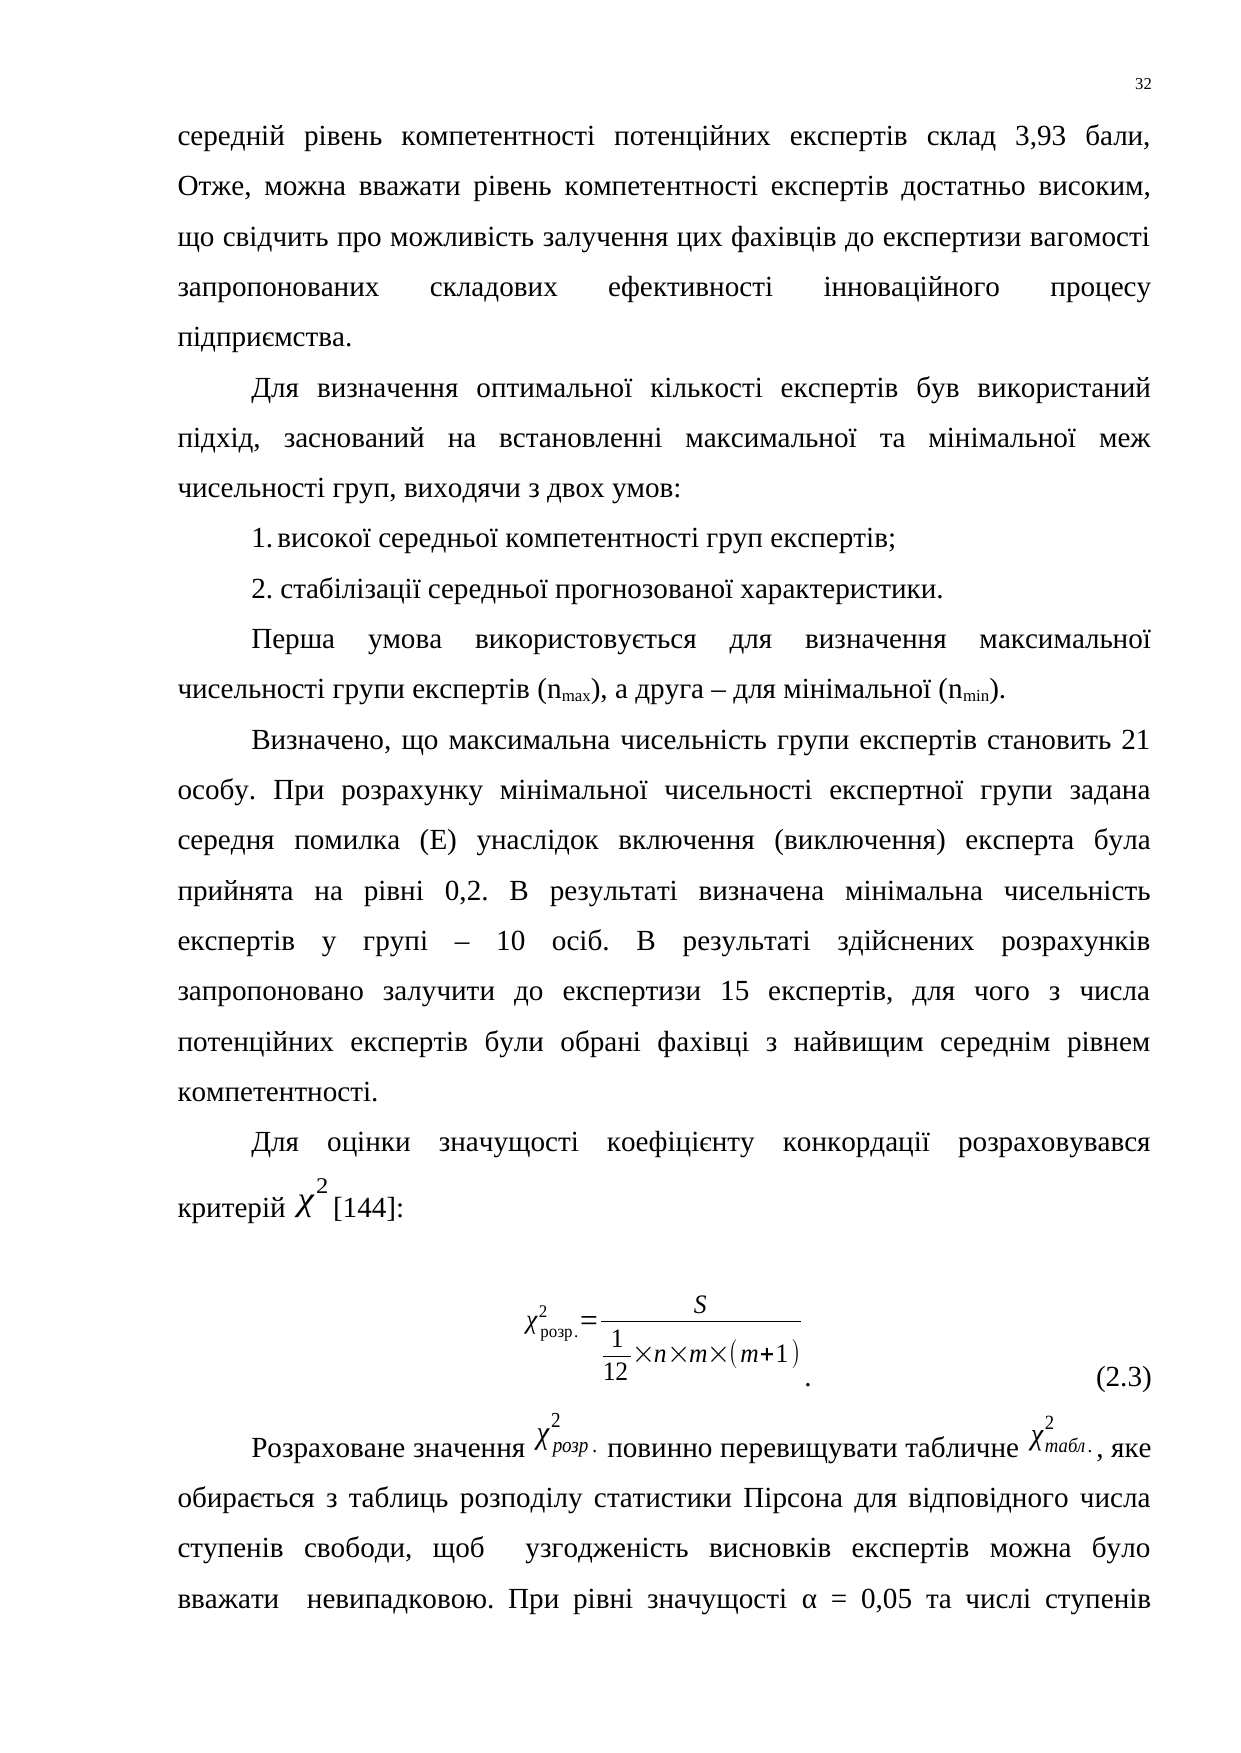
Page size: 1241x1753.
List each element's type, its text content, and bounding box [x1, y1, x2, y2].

text Перша умова використовується для визначення максимальної чисельності групи експертів (nmax), а друга – для мінімальної (nmin). [177, 621, 1152, 705]
text Визначено, що максимальна чисельність групи експертів становить 21 особу. При розрахунку мінімальної чисельності експертної групи задана середня помилка (Е) унаслідок включення (виключення) експерта була прийнята на рівні 0,2. В результаті визначена мінімальна чисельність експертів у групі – 10 осіб. В результаті здійснених розрахунків запропоновано залучити до експертизи 15 експертів, для чого з числа потенційних експертів були обрані фахівці з найвищим середнім рівнем компетентності. [177, 722, 1152, 1108]
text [177, 118, 1152, 353]
text 1. високої середньої компетентності груп експертів; [177, 521, 1152, 554]
text Для оцінки значущості коефіцієнту конкордації розраховувався критерій [144]: [177, 1124, 1152, 1223]
text . (2.3) [177, 1291, 1152, 1393]
text 2. стабілізації середньої прогнозованої характеристики. [177, 571, 1152, 604]
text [177, 1410, 1152, 1614]
text Для визначення оптимальної кількості експертів був використаний підхід, заснований на встановленні максимальної та мінімальної меж чисельності груп, виходячи з двох умов: [177, 370, 1152, 504]
